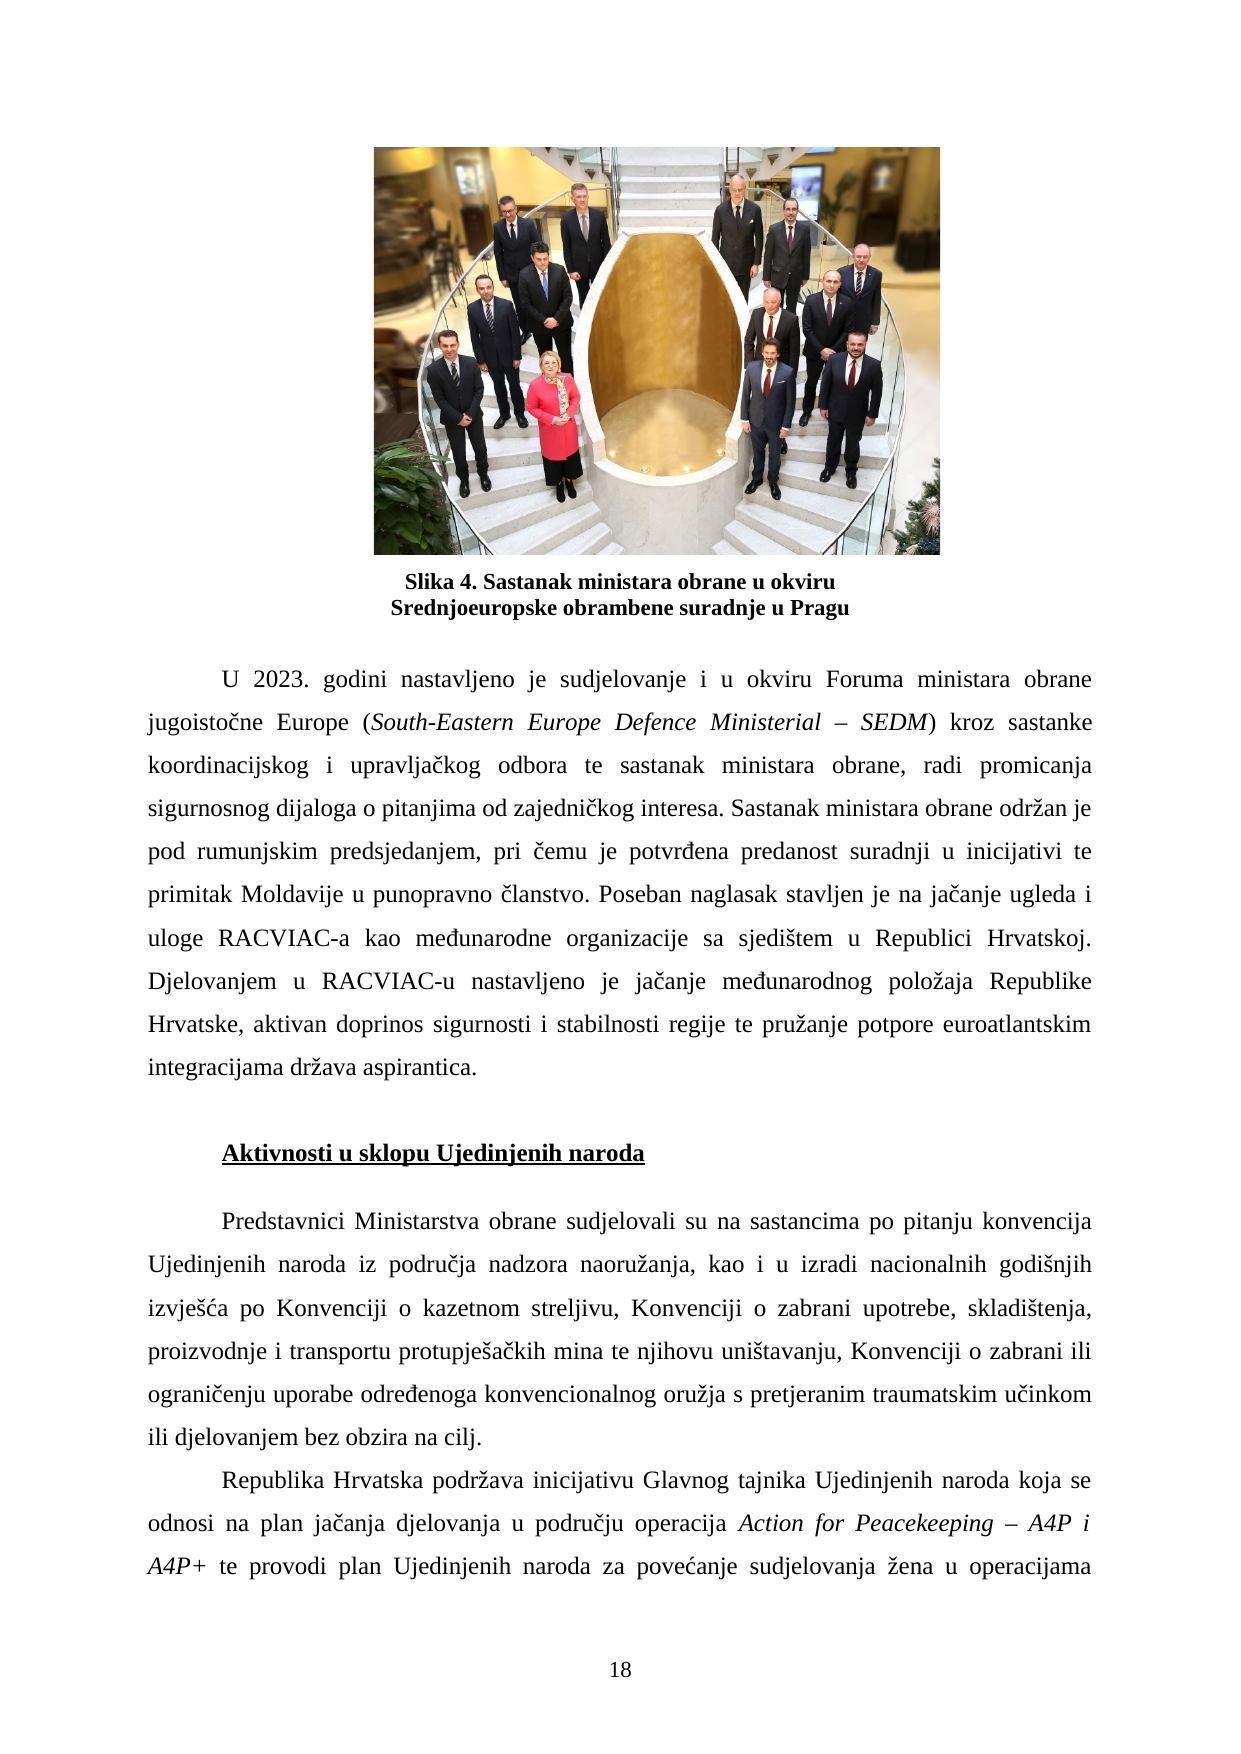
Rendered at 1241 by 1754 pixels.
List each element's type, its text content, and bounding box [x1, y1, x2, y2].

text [148, 1465, 1093, 1580]
text Predstavnici Ministarstva obrane sudjelovali su na sastancima po pitanju konvencija Ujedinjenih naroda iz područja nadzora naoružanja, kao i u izradi nacionalnih godišnjih izvješća po Konvenciji o kazetnom streljivu, Konvenciji o zabrani upotrebe, skladištenja, proizvodnje i transportu protupješačkih mina te njihovu uništavanju, Konvenciji o zabrani ili ograničenju uporabe određenoga konvencionalnog oružja s pretjeranim traumatskim učinkom ili djelovanjem bez obzira na cilj. [148, 1206, 1093, 1451]
text U 2023. godini nastavljeno je sudjelovanje i u okviru Foruma ministara obrane jugoistočne Europe (South-Eastern Europe Defence Ministerial – SEDM) kroz sastanke koordinacijskog i upravljačkog odbora te sastanak ministara obrane, radi promicanja sigurnosnog dijaloga o pitanjima od zajedničkog interesa. Sastanak ministara obrane održan je pod rumunjskim predsjedanjem, pri čemu je potvrđena predanost suradnji u inicijativi te primitak Moldavije u punopravno članstvo. Poseban naglasak stavljen je na jačanje ugleda i uloge RACVIAC-a kao međunarodne organizacije sa sjedištem u Republici Hrvatskoj. Djelovanjem u RACVIAC-u nastavljeno je jačanje međunarodnog položaja Republike Hrvatske, aktivan doprinos sigurnosti i stabilnosti regije te pružanje potpore euroatlantskim integracijama država aspirantica. [148, 664, 1093, 1081]
list Aktivnosti u sklopu Ujedinjenih naroda [221, 1138, 1093, 1167]
text Srednjoeuropske obrambene suradnje u Pragu [148, 594, 1093, 621]
picture [373, 147, 941, 555]
text Slika 4. Sastanak ministara obrane u okviru [148, 568, 1093, 594]
